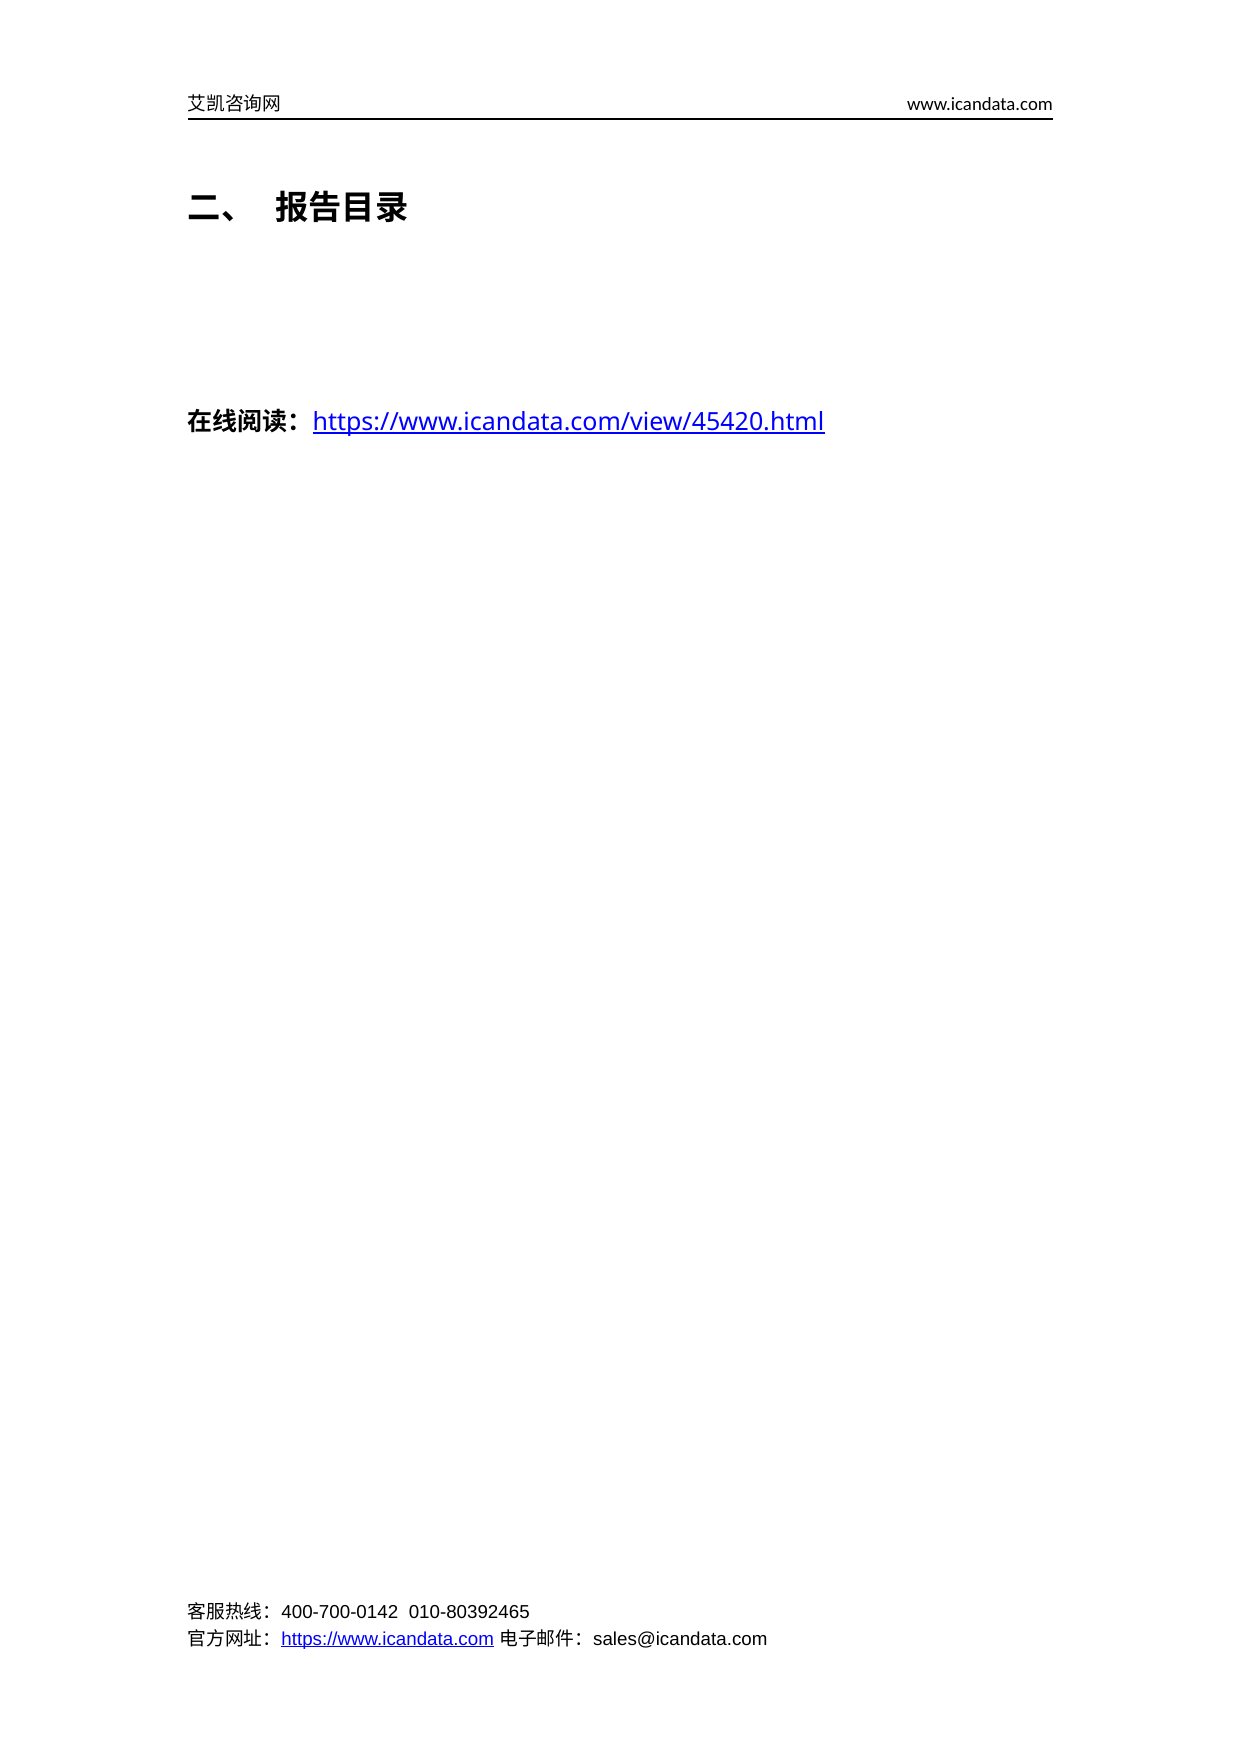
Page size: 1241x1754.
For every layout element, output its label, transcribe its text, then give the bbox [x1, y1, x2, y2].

subtitle 报告目录 [187, 172, 1053, 237]
text 在线阅读：https://www.icandata.com/view/45420.html [187, 387, 1053, 452]
